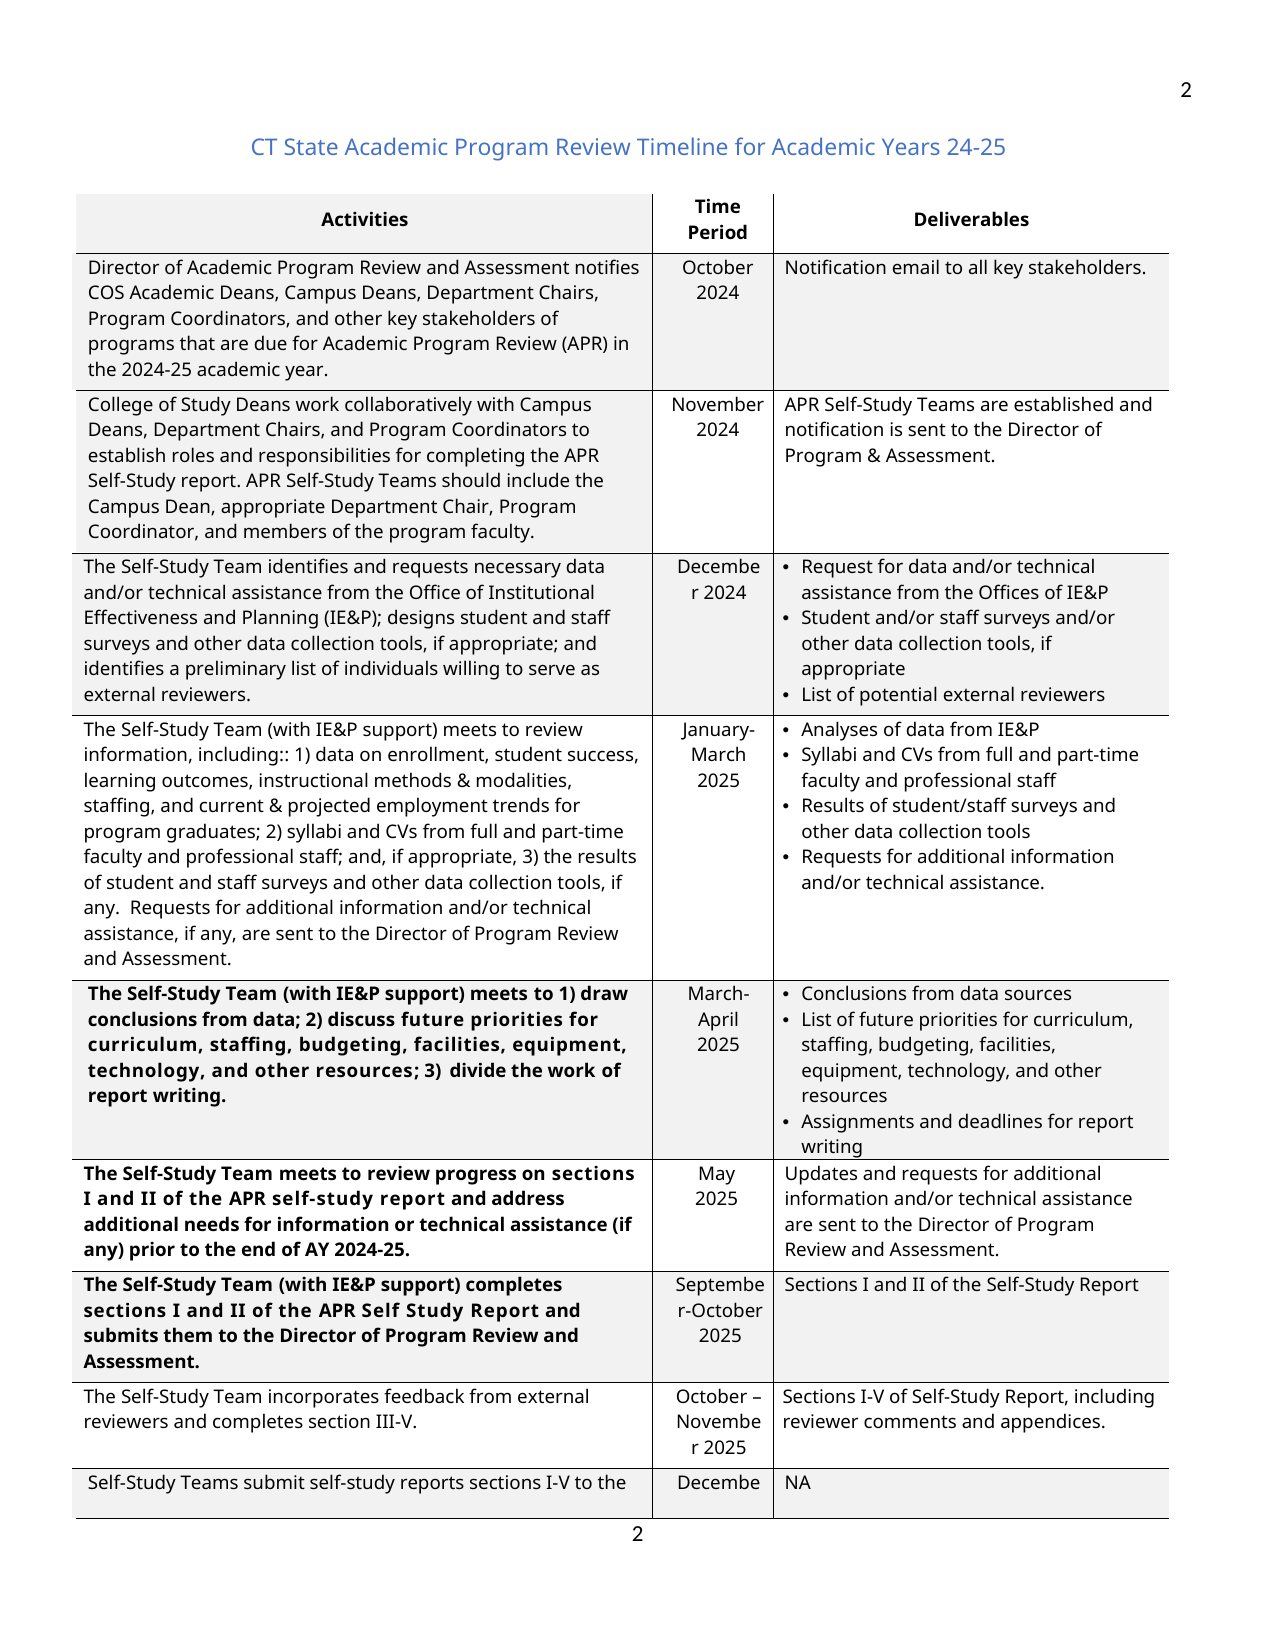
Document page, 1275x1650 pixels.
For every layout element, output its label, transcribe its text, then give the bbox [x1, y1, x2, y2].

table_cell Updates and requests for additional information and/or technical assistance are sent to the Director of Program Review and Assessment. [774, 1160, 1169, 1271]
table_cell November 2024 [653, 391, 773, 552]
table_cell Conclusions from data sources List of future priorities for curriculum, staffing, budgeting, facilities, equipment, technology, and other resources Assignments and deadlines for report writing [774, 981, 1169, 1159]
table_cell College of Study Deans work collaboratively with Campus Deans, Department Chairs, and Program Coordinators to establish roles and responsibilities for completing the APR Self-Study report. APR Self-Study Teams should include the Campus Dean, appropriate Department Chair, Program Coordinator, and members of the program faculty. [76, 391, 652, 552]
table_cell December 2025 [653, 1469, 773, 1518]
table_cell December 2024 [653, 554, 773, 715]
table_header Time Period [653, 194, 773, 253]
table_cell The Self-Study Team identifies and requests necessary data and/or technical assistance from the Office of Institutional Effectiveness and Planning (IE&P); designs student and staff surveys and other data collection tools, if appropriate; and identifies a preliminary list of individuals willing to serve as external reviewers. [72, 554, 652, 715]
table_cell September-October 2025 [653, 1272, 773, 1382]
table_cell Sections I-V of Self-Study Report, including reviewer comments and appendices. [774, 1383, 1169, 1468]
table_cell October 2024 [653, 254, 773, 390]
table_cell The Self-Study Team (with IE&P support) meets to 1) draw conclusions from data; 2) discuss future priorities for curriculum, staffing, budgeting, facilities, equipment, technology, and other resources; 3) divide the work of report writing. [76, 981, 652, 1159]
table_cell October – November 2025 [653, 1383, 773, 1468]
table_cell May 2025 [653, 1160, 773, 1271]
table_cell Director of Academic Program Review and Assessment notifies COS Academic Deans, Campus Deans, Department Chairs, Program Coordinators, and other key stakeholders of programs that are due for Academic Program Review (APR) in the 2024-25 academic year. [76, 254, 652, 390]
table_cell January-March 2025 [653, 716, 773, 979]
table_cell The Self-Study Team meets to review progress on sections I and II of the APR self-study report and address additional needs for information or technical assistance (if any) prior to the end of AY 2024-25. [72, 1160, 652, 1271]
table_cell March-April 2025 [653, 981, 773, 1159]
table_cell Request for data and/or technical assistance from the Offices of IE&P Student and/or staff surveys and/or other data collection tools, if appropriate List of potential external reviewers [774, 554, 1169, 715]
table_cell APR Self-Study Teams are established and notification is sent to the Director of Program & Assessment. [774, 391, 1169, 552]
table_cell Sections I and II of the Self-Study Report [774, 1272, 1169, 1382]
table_cell Notification email to all key stakeholders. [774, 254, 1169, 390]
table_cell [76, 1469, 652, 1518]
table_cell Analyses of data from IE&P Syllabi and CVs from full and part-time faculty and professional staff Results of student/staff surveys and other data collection tools Requests for additional information and/or technical assistance. [774, 716, 1169, 979]
table_cell NA [774, 1469, 1169, 1518]
table_header Activities [76, 194, 652, 253]
table_cell The Self-Study Team incorporates feedback from external reviewers and completes section III-V. [72, 1383, 652, 1468]
table_cell The Self-Study Team (with IE&P support) meets to review information, including:: 1) data on enrollment, student success, learning outcomes, instructional methods & modalities, staffing, and current & projected employment trends for program graduates; 2) syllabi and CVs from full and part-time faculty and professional staff; and, if appropriate, 3) the results of student and staff surveys and other data collection tools, if any. Requests for additional information and/or technical assistance, if any, are sent to the Director of Program Review and Assessment. [72, 716, 652, 979]
table_header Deliverables [774, 194, 1169, 253]
table_cell The Self-Study Team (with IE&P support) completes sections I and II of the APR Self Study Report and submits them to the Director of Program Review and Assessment. [72, 1272, 652, 1382]
text CT State Academic Program Review Timeline for Academic Years 24-25 [83, 131, 1174, 162]
